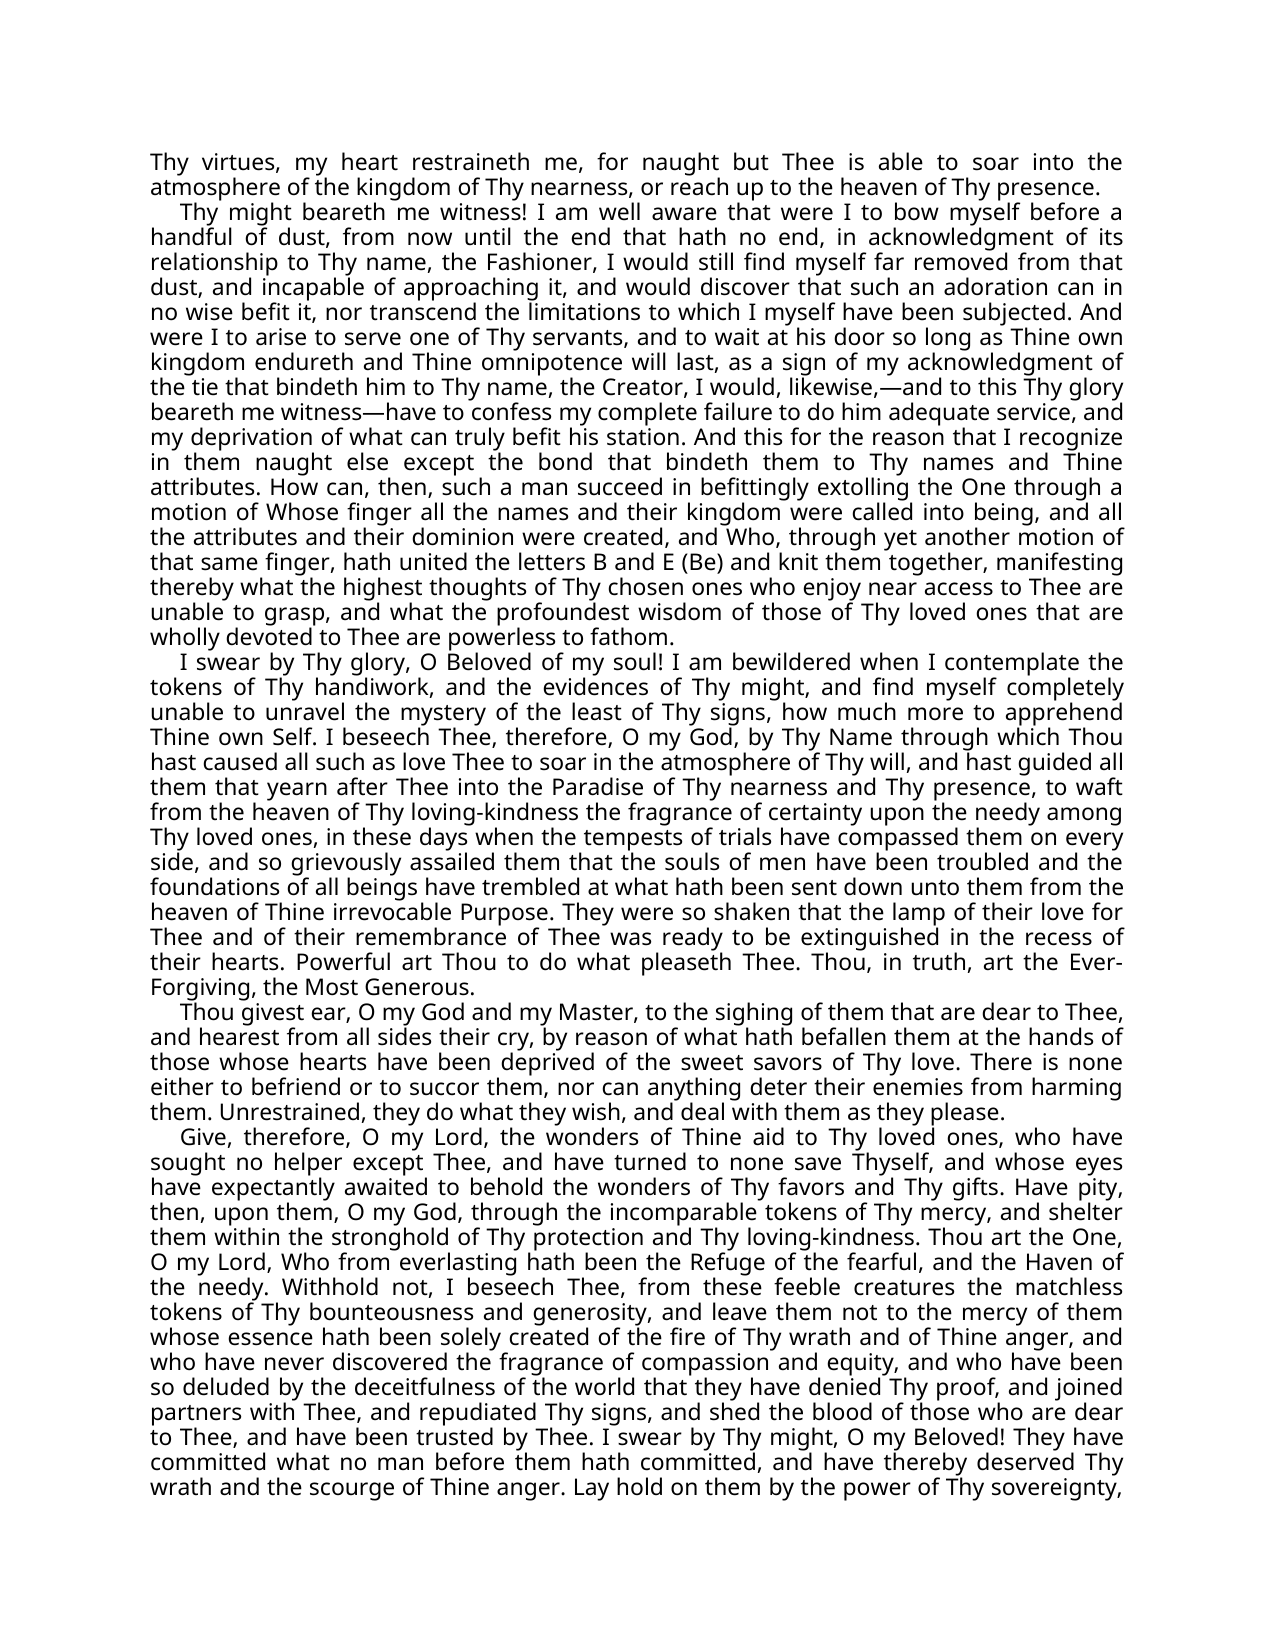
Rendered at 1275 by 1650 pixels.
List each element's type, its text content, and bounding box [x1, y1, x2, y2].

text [150, 150, 1125, 200]
text I swear by Thy glory, O Beloved of my soul! I am bewildered when I contemplate the tokens of Thy handiwork, and the evidences of Thy might, and find myself completely unable to unravel the mystery of the least of Thy signs, how much more to apprehend Thine own Self. I beseech Thee, therefore, O my God, by Thy Name through which Thou hast caused all such as love Thee to soar in the atmosphere of Thy will, and hast guided all them that yearn after Thee into the Paradise of Thy nearness and Thy presence, to waft from the heaven of Thy loving-kindness the fragrance of certainty upon the needy among Thy loved ones, in these days when the tempests of trials have compassed them on every side, and so grievously assailed them that the souls of men have been troubled and the foundations of all beings have trembled at what hath been sent down unto them from the heaven of Thine irrevocable Purpose. They were so shaken that the lamp of their love for Thee and of their remembrance of Thee was ready to be extinguished in the recess of their hearts. Powerful art Thou to do what pleaseth Thee. Thou, in truth, art the Ever-Forgiving, the Most Generous. [150, 650, 1125, 1000]
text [150, 1125, 1125, 1500]
text Thy might beareth me witness! I am well aware that were I to bow myself before a handful of dust, from now until the end that hath no end, in acknowledgment of its relationship to Thy name, the Fashioner, I would still find myself far removed from that dust, and incapable of approaching it, and would discover that such an adoration can in no wise befit it, nor transcend the limitations to which I myself have been subjected. And were I to arise to serve one of Thy servants, and to wait at his door so long as Thine own kingdom endureth and Thine omnipotence will last, as a sign of my acknowledgment of the tie that bindeth him to Thy name, the Creator, I would, likewise,—and to this Thy glory beareth me witness—have to confess my complete failure to do him adequate service, and my deprivation of what can truly befit his station. And this for the reason that I recognize in them naught else except the bond that bindeth them to Thy names and Thine attributes. How can, then, such a man succeed in befittingly extolling the One through a motion of Whose finger all the names and their kingdom were called into being, and all the attributes and their dominion were created, and Who, through yet another motion of that same finger, hath united the letters B and E (Be) and knit them together, manifesting thereby what the highest thoughts of Thy chosen ones who enjoy near access to Thee are unable to grasp, and what the profoundest wisdom of those of Thy loved ones that are wholly devoted to Thee are powerless to fathom. [150, 200, 1125, 650]
text Thou givest ear, O my God and my Master, to the sighing of them that are dear to Thee, and hearest from all sides their cry, by reason of what hath befallen them at the hands of those whose hearts have been deprived of the sweet savors of Thy love. There is none either to befriend or to succor them, nor can anything deter their enemies from harming them. Unrestrained, they do what they wish, and deal with them as they please. [150, 1000, 1125, 1125]
